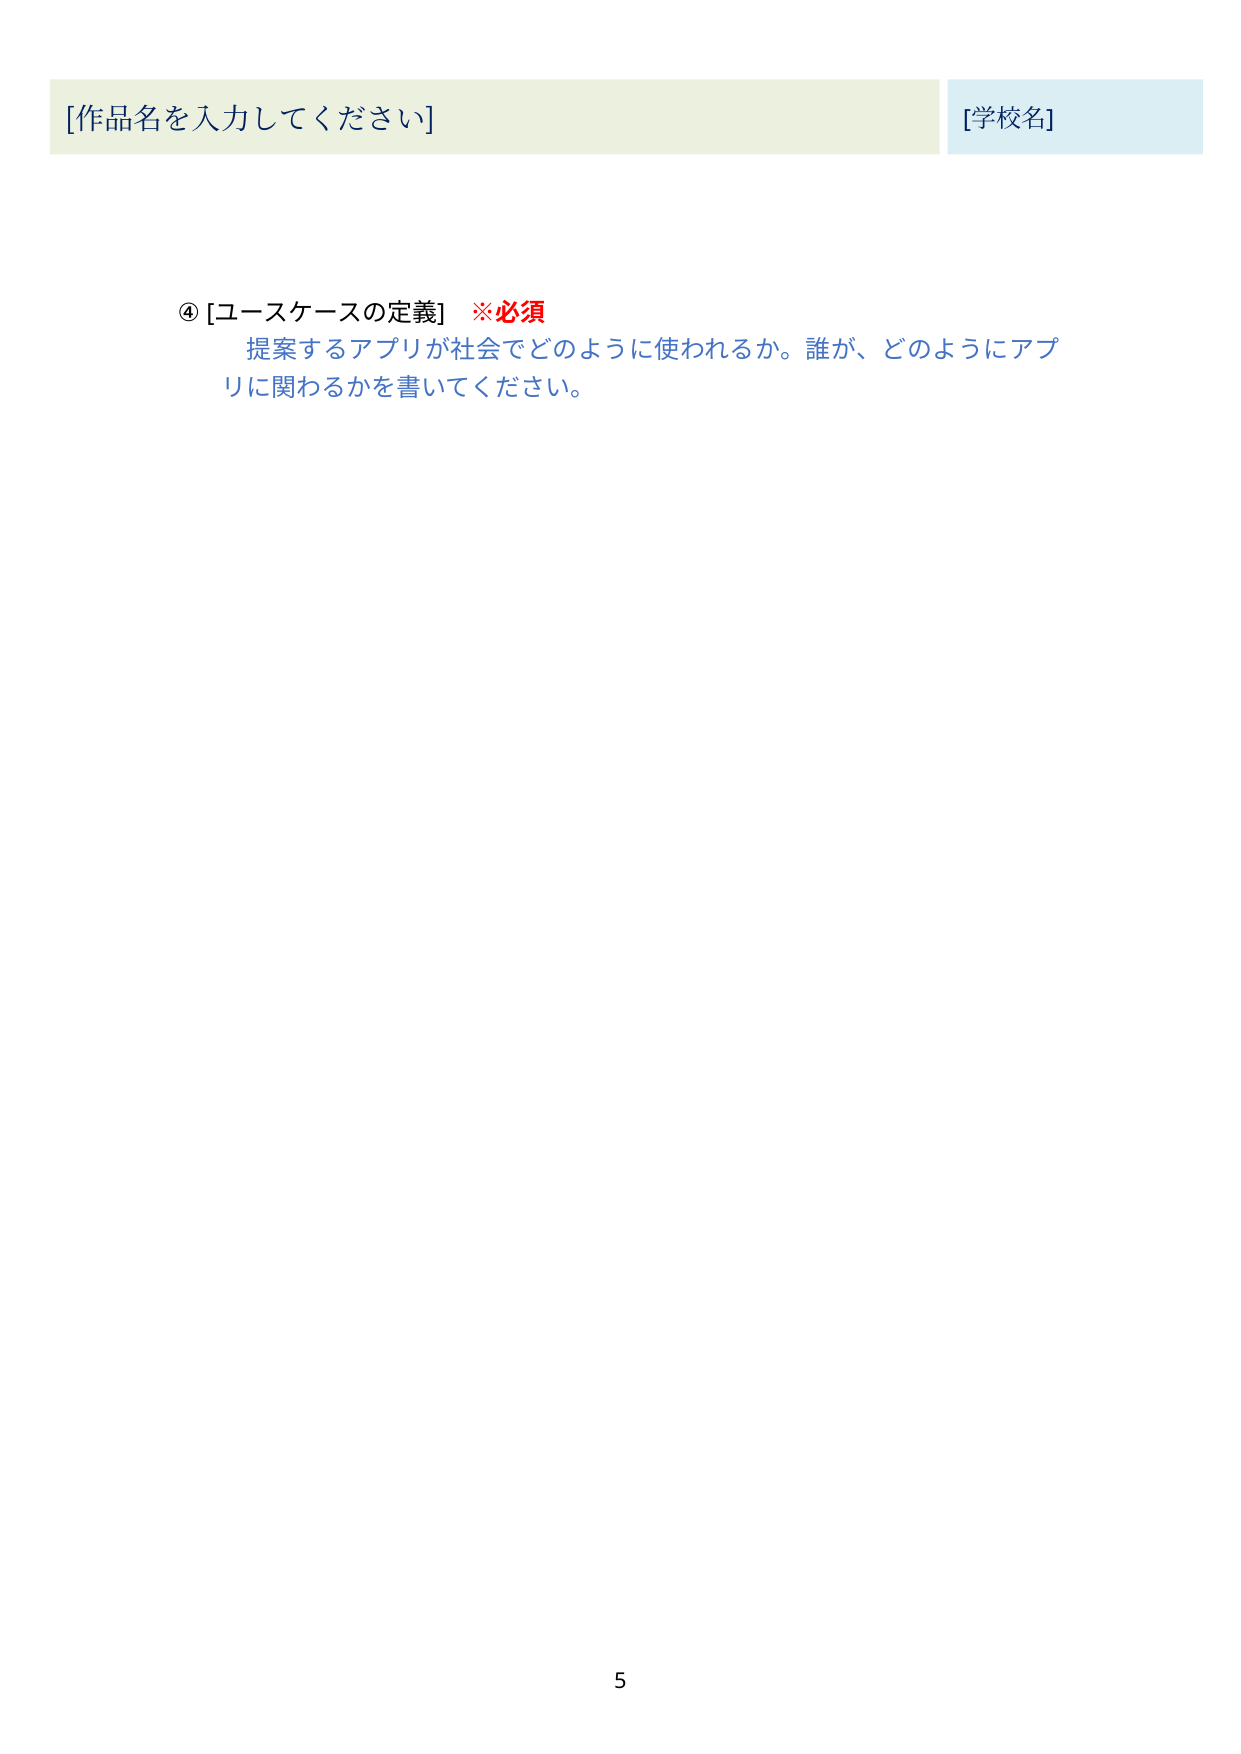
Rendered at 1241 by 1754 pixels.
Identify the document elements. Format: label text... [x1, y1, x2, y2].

text ④ [ユースケースの定義] ※必須 [177, 292, 1063, 329]
text 提案するアプリが社会でどのように使われるか。誰が、どのようにアプリに関わるかを書いてください。 [221, 329, 1063, 404]
